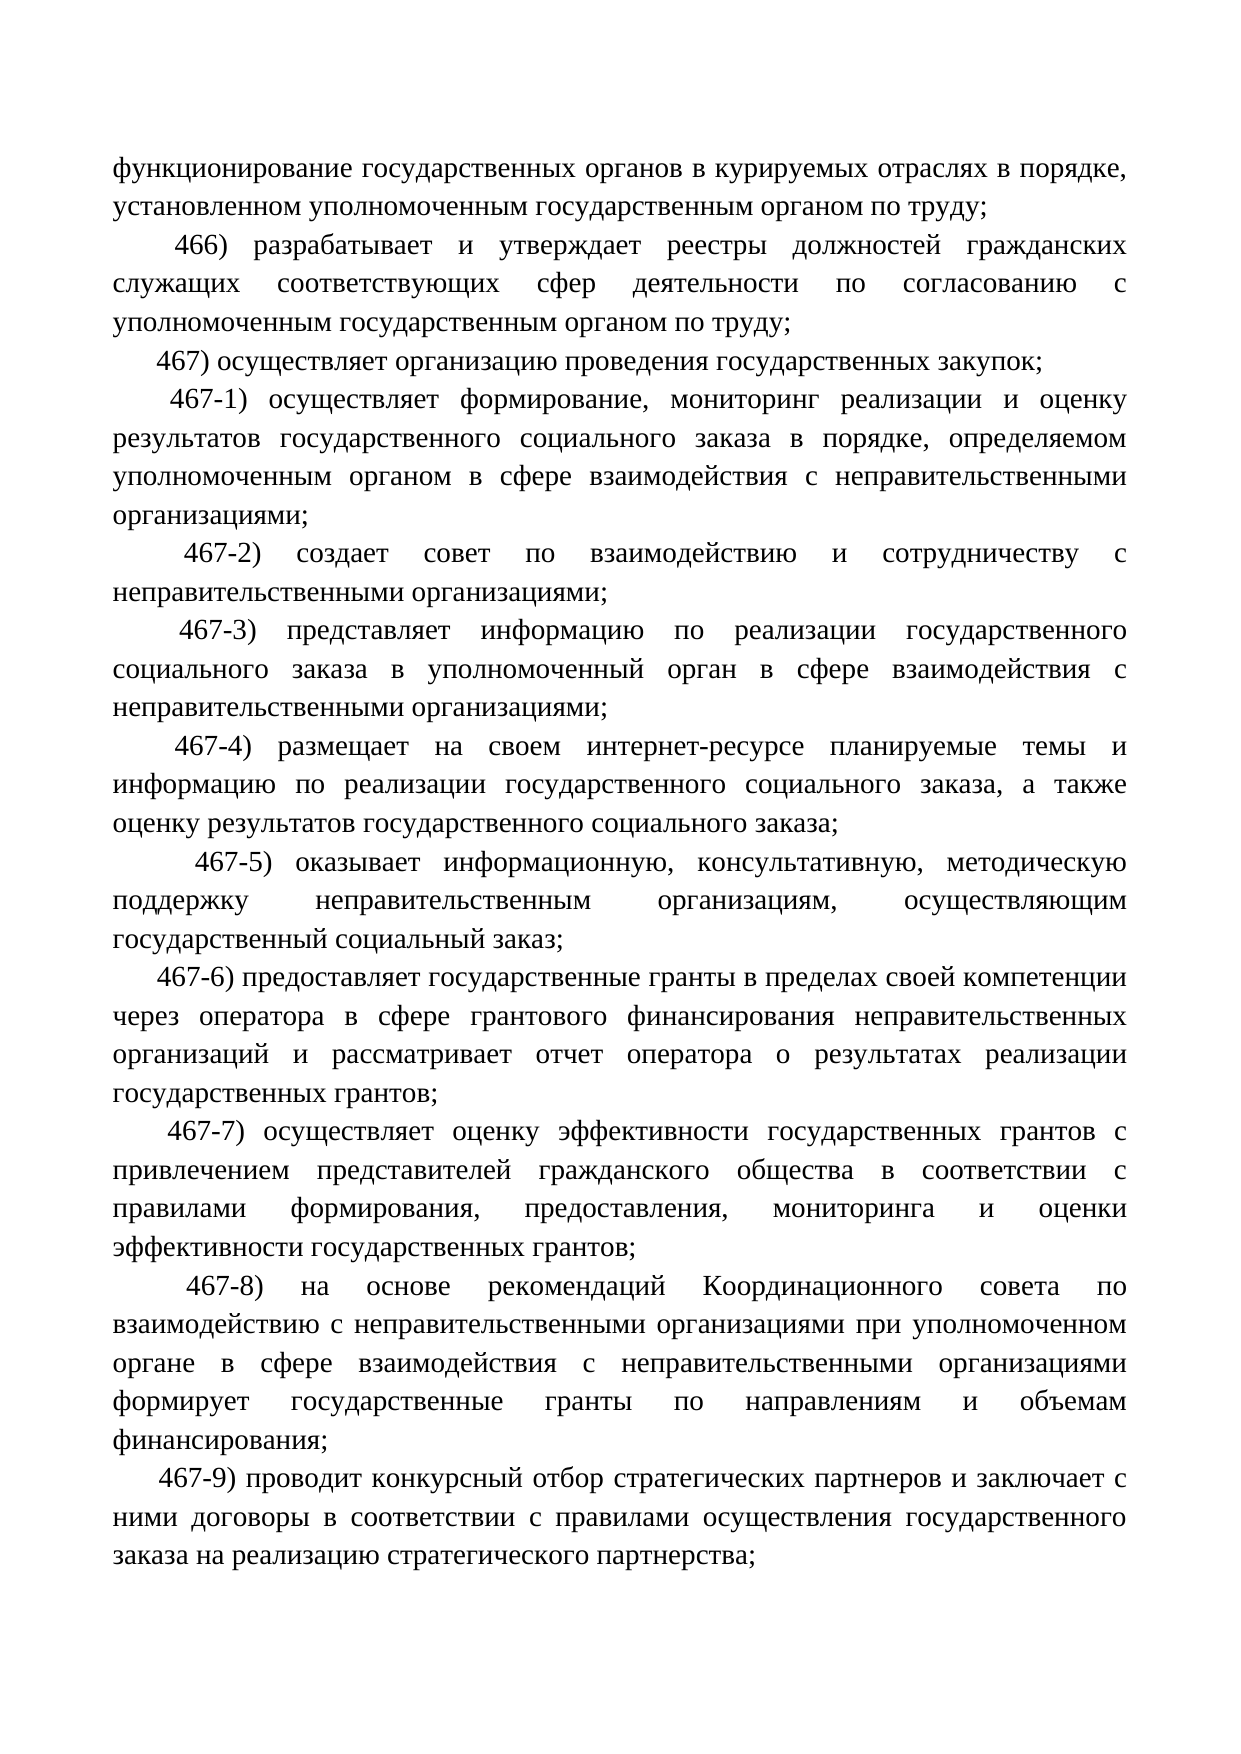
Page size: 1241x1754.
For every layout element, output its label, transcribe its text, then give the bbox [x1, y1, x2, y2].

text 467-3) представляет информацию по реализации государственного социального заказа в уполномоченный орган в сфере взаимодействия с неправительственными организациями; [112, 612, 1128, 723]
text 467-4) размещает на своем интернет-ресурсе планируемые темы и информацию по реализации государственного социального заказа, а также оценку результатов государственного социального заказа; [112, 728, 1128, 839]
text 467-5) оказывает информационную, консультативную, методическую поддержку неправительственным организациям, осуществляющим государственный социальный заказ; [112, 844, 1128, 954]
text 467-1) осуществляет формирование, мониторинг реализации и оценку результатов государственного социального заказа в порядке, определяемом уполномоченным органом в сфере взаимодействия с неправительственными организациями; [112, 381, 1128, 530]
text 466) разрабатывает и утверждает реестры должностей гражданских служащих соответствующих сфер деятельности по согласованию с уполномоченным государственным органом по труду; [112, 227, 1128, 338]
text 467-6) предоставляет государственные гранты в пределах своей компетенции через оператора в сфере грантового финансирования неправительственных организаций и рассматривает отчет оператора о результатах реализации государственных грантов; [112, 959, 1128, 1108]
text 467-2) создает совет по взаимодействию и сотрудничеству с неправительственными организациями; [112, 535, 1128, 607]
text 467) осуществляет организацию проведения государственных закупок; [112, 343, 1128, 376]
